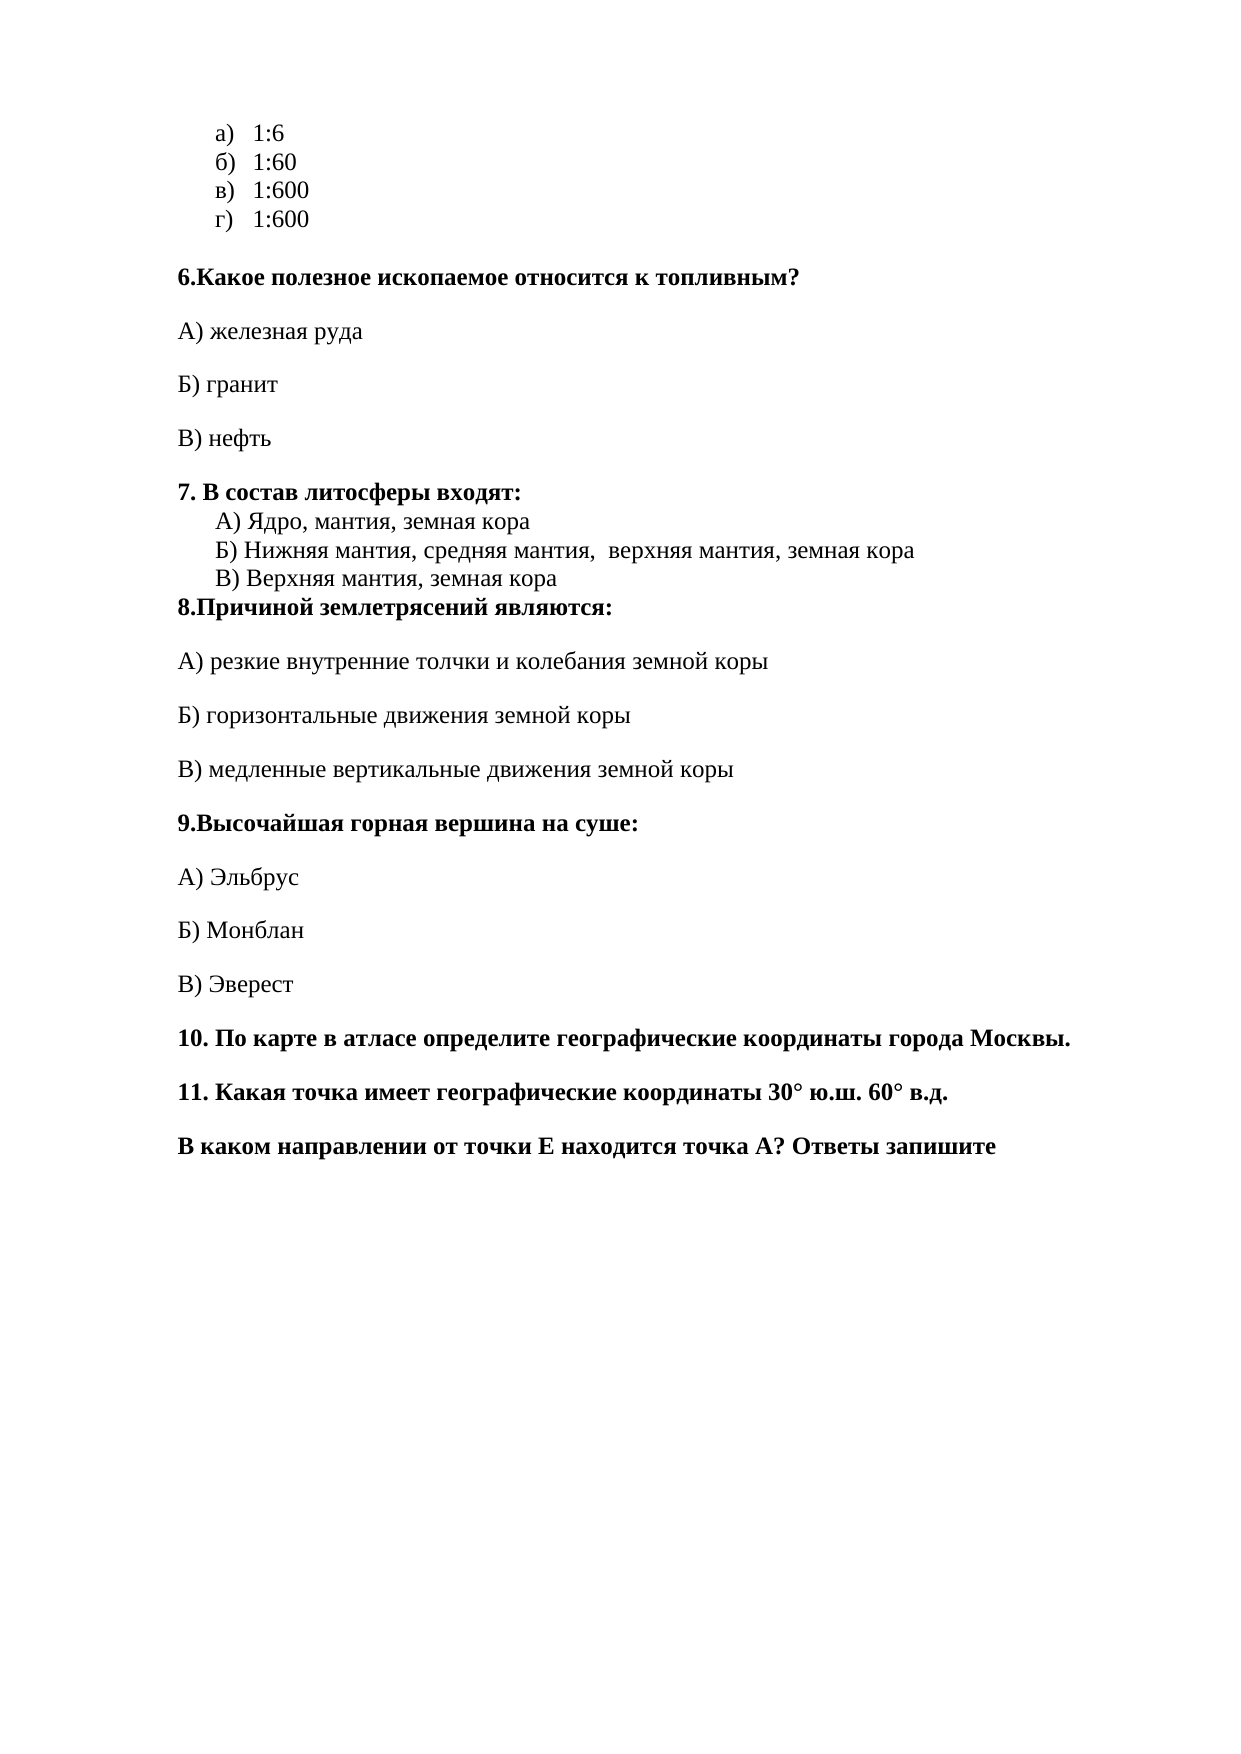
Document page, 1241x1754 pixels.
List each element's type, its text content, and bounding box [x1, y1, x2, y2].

text 10. По карте в атласе определите географические координаты города Москвы. [177, 1023, 1152, 1052]
text В) нефть [177, 423, 1152, 452]
text В) Эверест [177, 969, 1152, 998]
list 1:600 [215, 176, 1152, 204]
text Б) Монблан [177, 915, 1152, 944]
text 7. В состав литосферы входят: [177, 477, 1152, 506]
text Б) горизонтальные движения земной коры [177, 700, 1152, 729]
list 1:600 [215, 204, 1152, 233]
text Б) гранит [177, 369, 1152, 398]
text Б) Нижняя мантия, средняя мантия, верхняя мантия, земная кора [215, 535, 1152, 563]
text 9.Высочайшая горная вершина на суше: [177, 808, 1152, 836]
text А) железная руда [177, 316, 1152, 344]
text А) Эльбрус [177, 862, 1152, 890]
text В каком направлении от точки Е находится точка А? Ответы запишите [177, 1131, 1152, 1159]
text 6.Какое полезное ископаемое относится к топливным? [177, 262, 1152, 291]
text 11. Какая точка имеет географические координаты 30° ю.ш. 60° в.д. [177, 1077, 1152, 1106]
list 1:6 [215, 118, 1152, 147]
text В) медленные вертикальные движения земной коры [177, 754, 1152, 783]
text А) резкие внутренние толчки и колебания земной коры [177, 646, 1152, 675]
text А) Ядро, мантия, земная кора [215, 506, 1152, 535]
text В) Верхняя мантия, земная кора [215, 563, 1152, 592]
text 8.Причиной землетрясений являются: [177, 592, 1152, 621]
list 1:60 [215, 147, 1152, 176]
